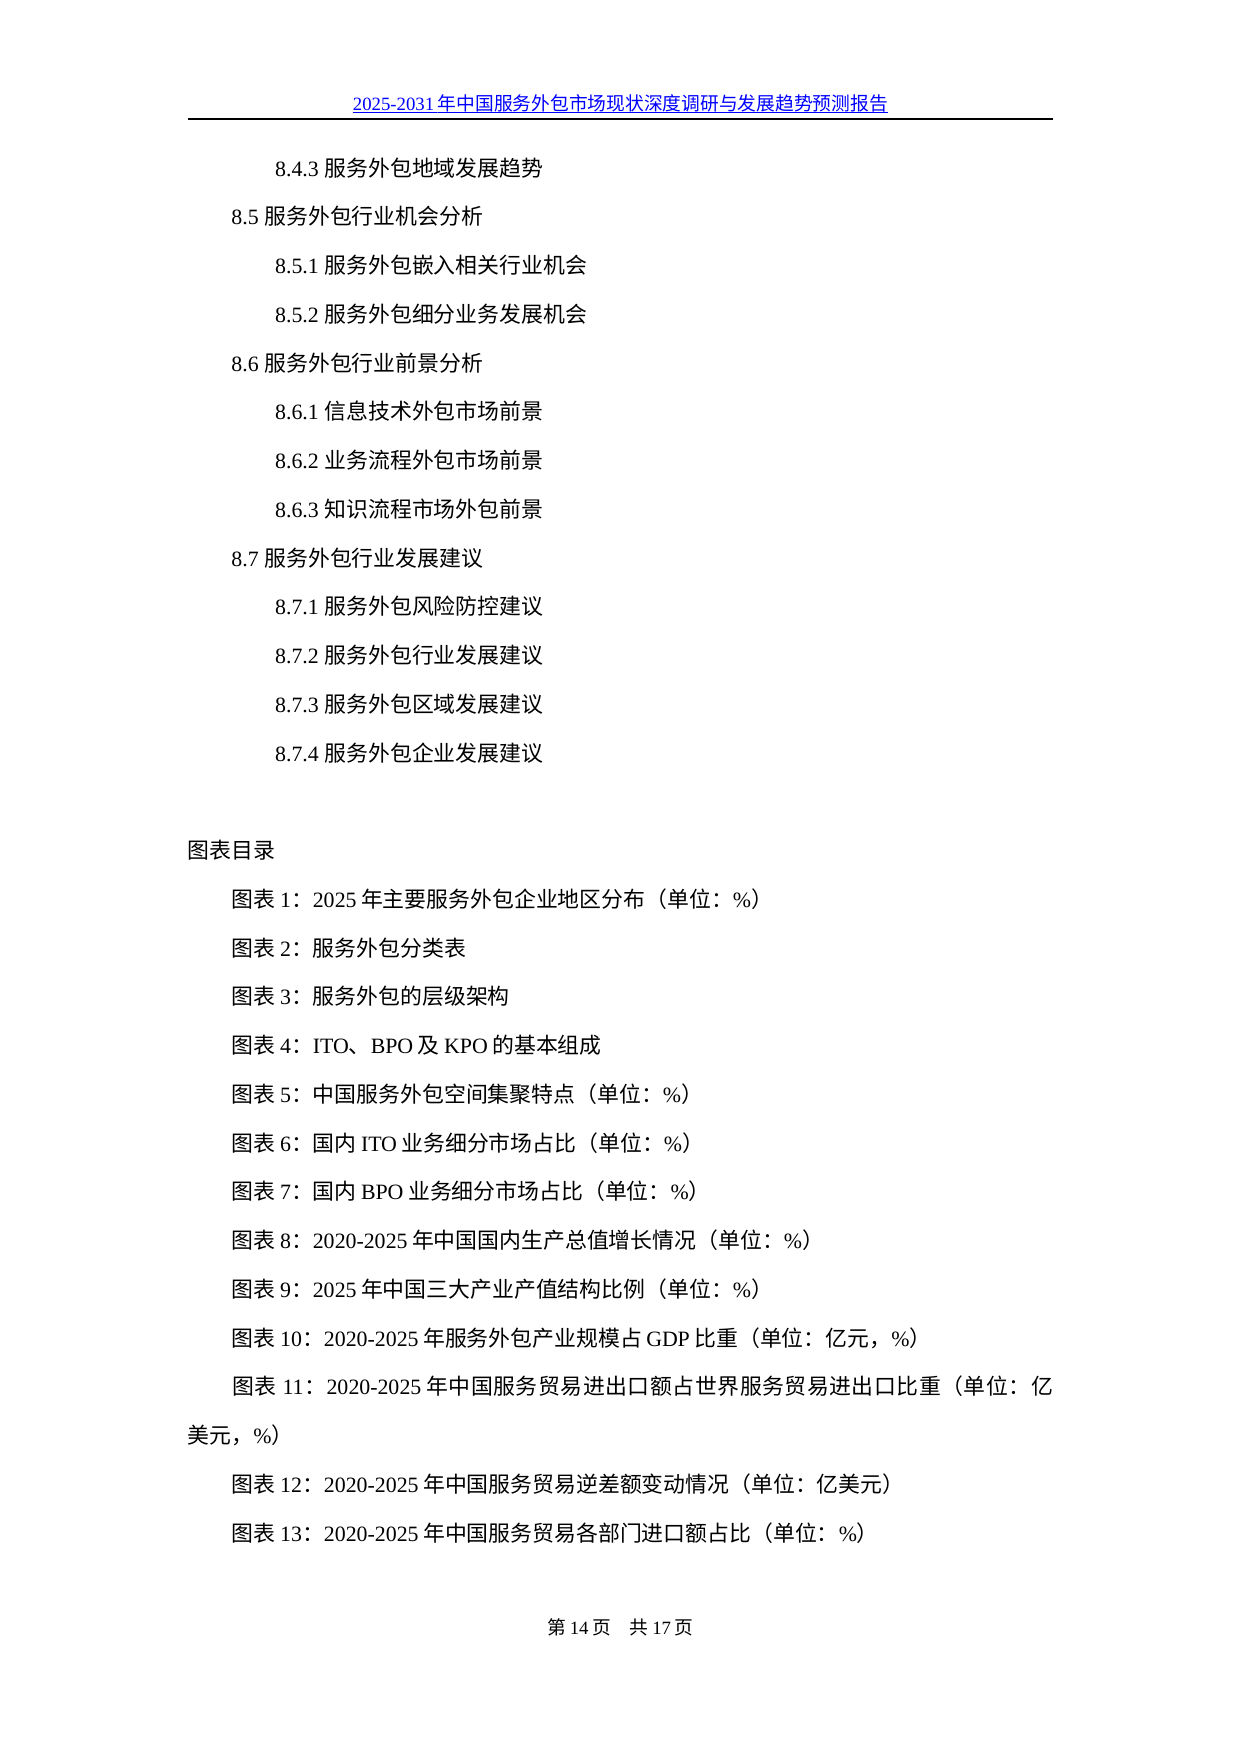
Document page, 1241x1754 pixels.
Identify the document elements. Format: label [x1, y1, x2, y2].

text [187, 150, 1053, 1548]
